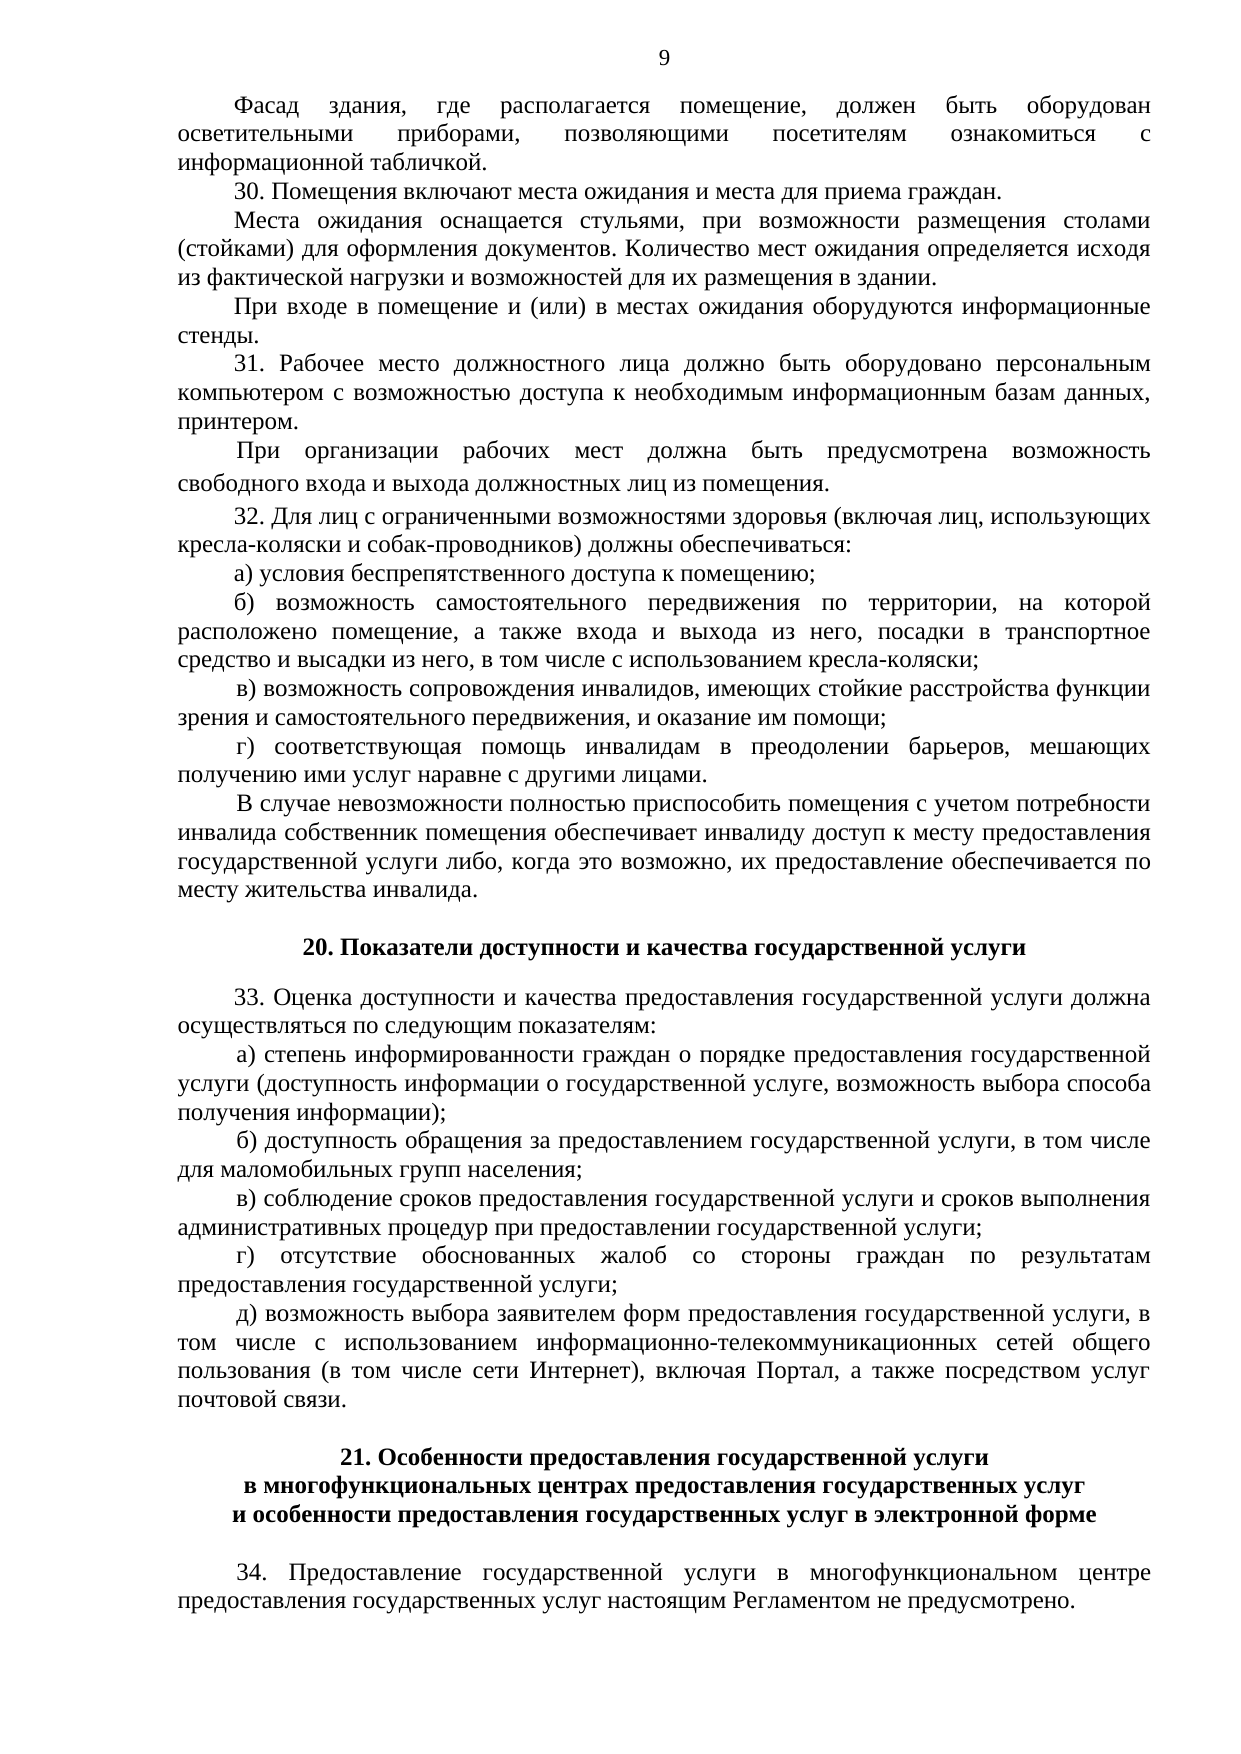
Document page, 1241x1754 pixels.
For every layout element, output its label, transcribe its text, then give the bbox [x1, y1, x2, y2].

text г) отсутствие обоснованных жалоб со стороны граждан по результатам предоставления государственной услуги; [177, 1240, 1152, 1298]
title 21. Особенности предоставления государственной услуги [177, 1442, 1152, 1470]
text 31. Рабочее место должностного лица должно быть оборудовано персональным компьютером с возможностью доступа к необходимым информационным базам данных, принтером. [177, 348, 1152, 435]
text д) возможность выбора заявителем форм предоставления государственной услуги, в том числе с использованием информационно-телекоммуникационных сетей общего пользования (в том числе сети Интернет), включая Портал, а также посредством услуг почтовой связи. [177, 1298, 1152, 1413]
text При входе в помещение и (или) в местах ожидания оборудуются информационные стенды. [177, 291, 1152, 348]
text в) соблюдение сроков предоставления государственной услуги и сроков выполнения административных процедур при предоставлении государственной услуги; [177, 1183, 1152, 1240]
title и особенности предоставления государственных услуг в электронной форме [177, 1499, 1152, 1528]
text 20. Показатели доступности и качества государственной услуги [177, 932, 1152, 961]
text 34. Предоставление государственной услуги в многофункциональном центре предоставления государственных услуг настоящим Регламентом не предусмотрено. [177, 1557, 1152, 1614]
text б) возможность самостоятельного передвижения по территории, на которой расположено помещение, а также входа и выхода из него, посадки в транспортное средство и высадки из него, в том числе с использованием кресла-коляски; [177, 587, 1152, 673]
text б) доступность обращения за предоставлением государственной услуги, в том числе для маломобильных групп населения; [177, 1125, 1152, 1183]
text а) условия беспрепятственного доступа к помещению; [177, 558, 1152, 587]
text г) соответствующая помощь инвалидам в преодолении барьеров, мешающих получению ими услуг наравне с другими лицами. [177, 731, 1152, 788]
title в многофункциональных центрах предоставления государственных услуг [177, 1470, 1152, 1499]
text в) возможность сопровождения инвалидов, имеющих стойкие расстройства функции зрения и самостоятельного передвижения, и оказание им помощи; [177, 673, 1152, 731]
text 33. Оценка доступности и качества предоставления государственной услуги должна осуществляться по следующим показателям: [177, 982, 1152, 1039]
text а) степень информированности граждан о порядке предоставления государственной услуги (доступность информации о государственной услуге, возможность выбора способа получения информации); [177, 1039, 1152, 1125]
text При организации рабочих мест должна быть предусмотрена возможность свободного входа и выхода должностных лиц из помещения. [177, 435, 1152, 497]
text 32. Для лиц с ограниченными возможностями здоровья (включая лиц, использующих кресла-коляски и собак-проводников) должны обеспечиваться: [177, 501, 1152, 558]
text В случае невозможности полностью приспособить помещения с учетом потребности инвалида собственник помещения обеспечивает инвалиду доступ к месту предоставления государственной услуги либо, когда это возможно, их предоставление обеспечивается по месту жительства инвалида. [177, 788, 1152, 903]
text 30. Помещения включают места ожидания и места для приема граждан. [177, 176, 1152, 205]
text Места ожидания оснащается стульями, при возможности размещения столами (стойками) для оформления документов. Количество мест ожидания определяется исходя из фактической нагрузки и возможностей для их размещения в здании. [177, 205, 1152, 291]
text Фасад здания, где располагается помещение, должен быть оборудован осветительными приборами, позволяющими посетителям ознакомиться с информационной табличкой. [177, 90, 1152, 176]
